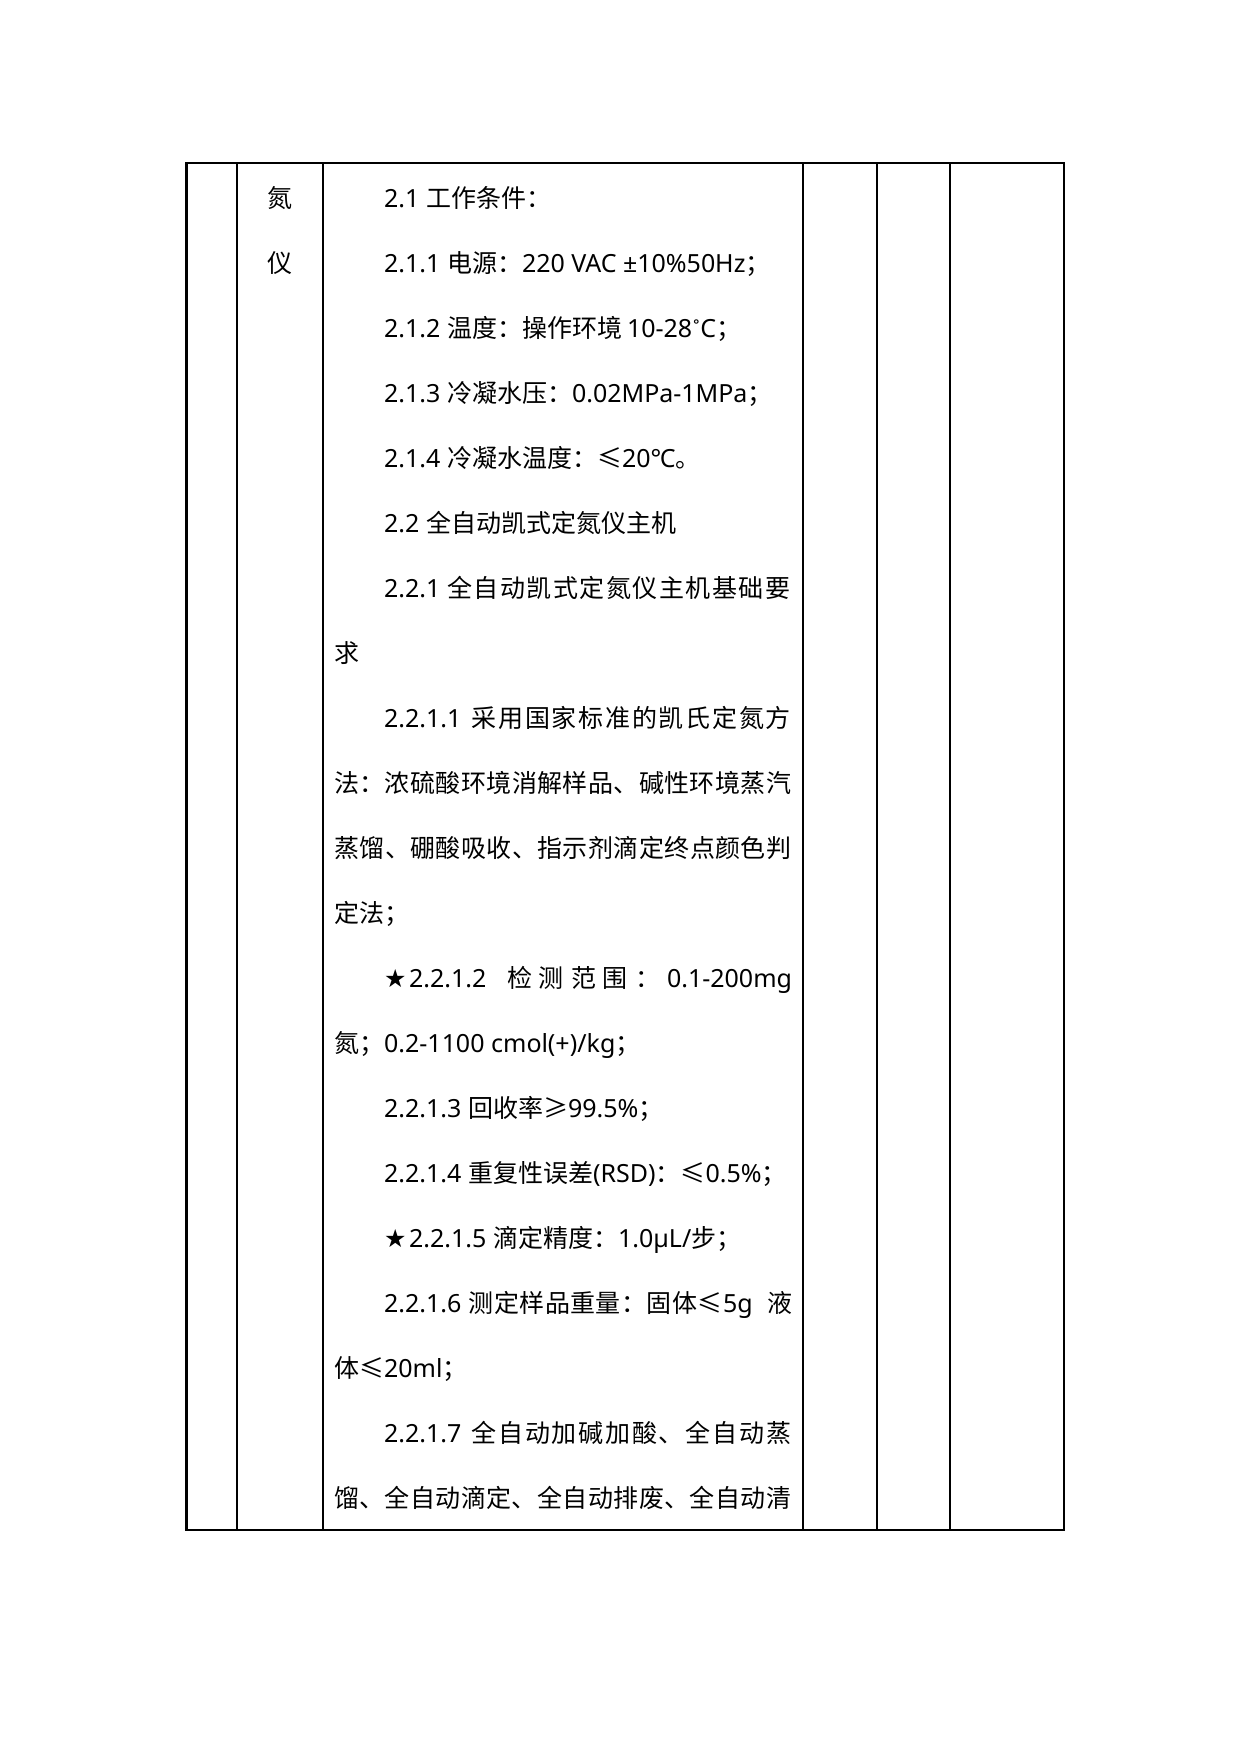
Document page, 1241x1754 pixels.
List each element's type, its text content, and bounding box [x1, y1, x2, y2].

table_cell 是 [951, 164, 1063, 1529]
table_cell 1 [878, 164, 949, 1529]
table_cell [324, 164, 802, 1529]
table_cell 全 自 动 凯 氏 定 氮 仪 [238, 164, 322, 1529]
table_cell 1 [188, 164, 236, 1529]
table_cell 套 [804, 164, 876, 1529]
